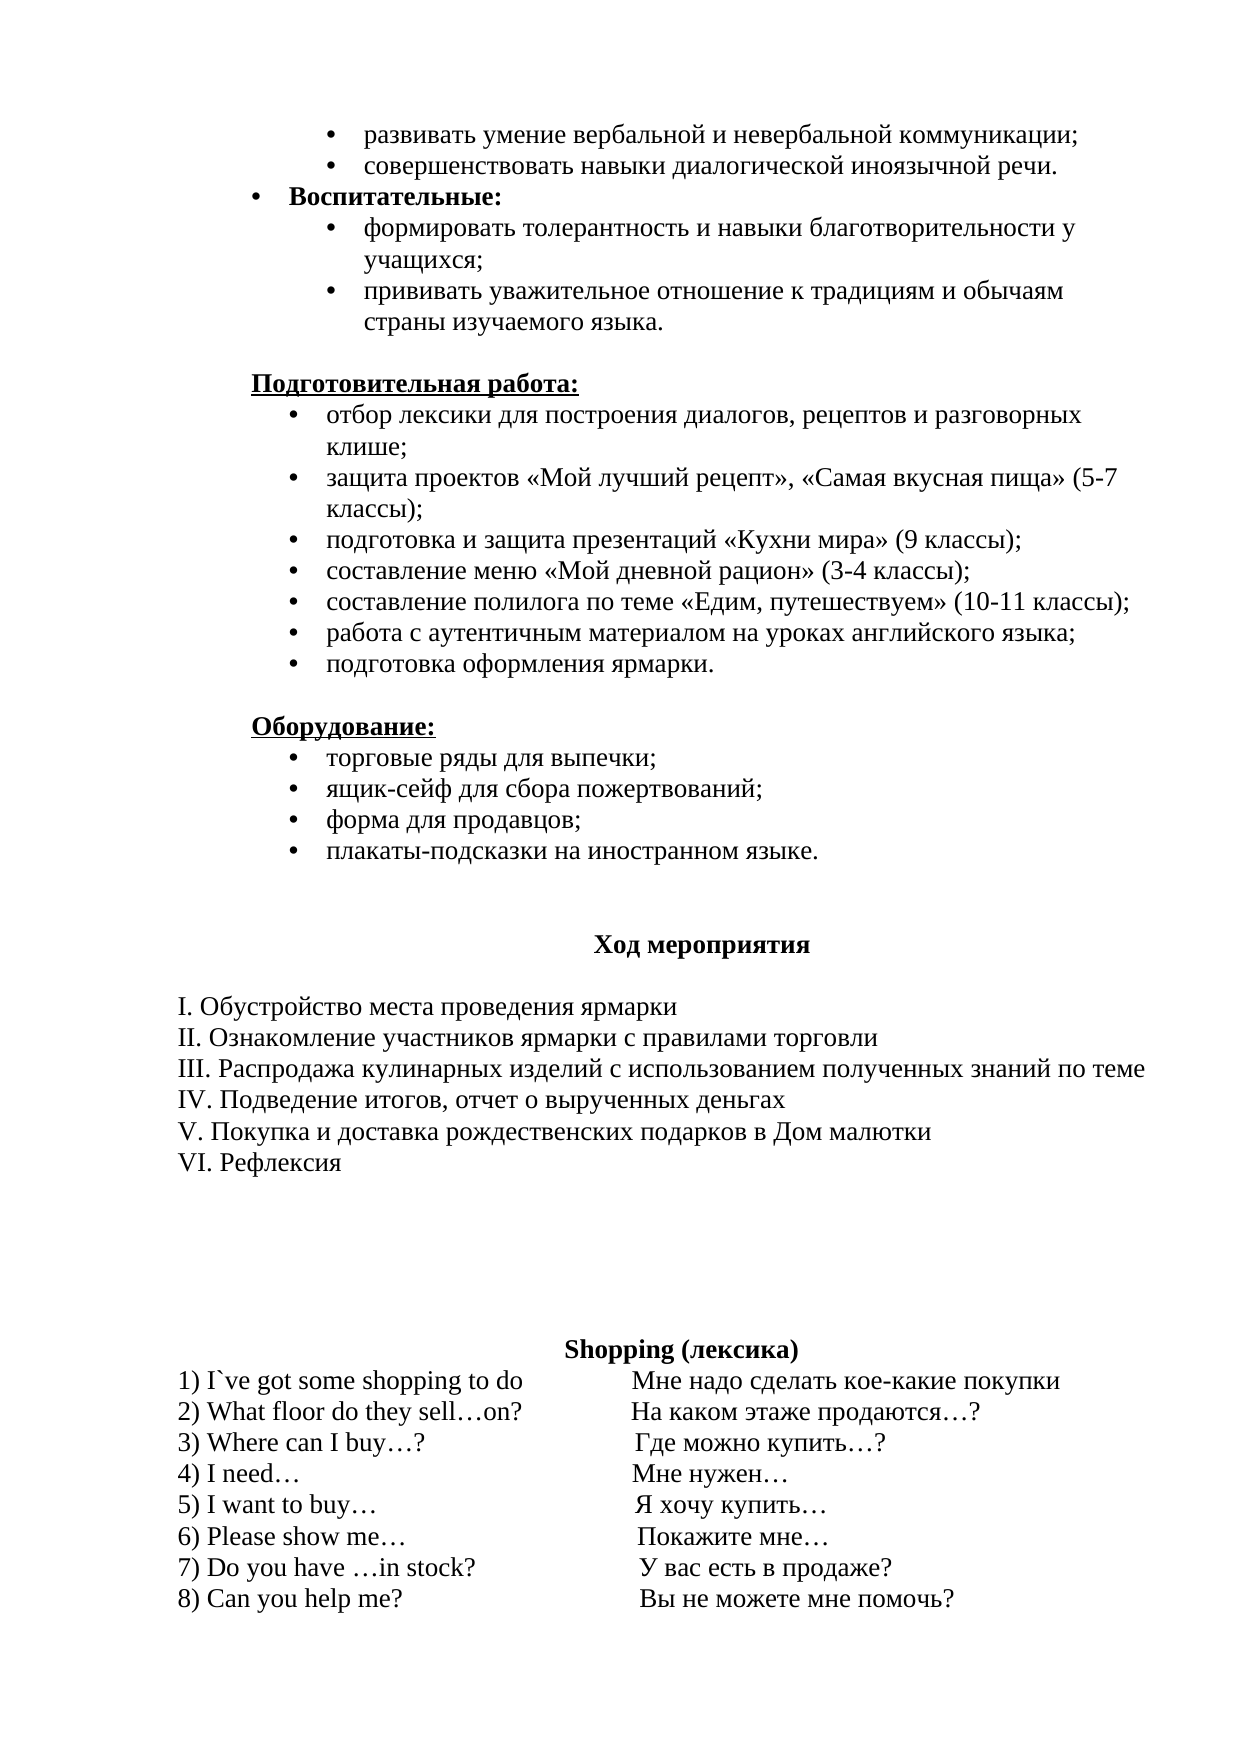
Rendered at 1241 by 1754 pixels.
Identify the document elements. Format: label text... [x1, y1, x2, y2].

list ящик-сейф для сбора пожертвований; [288, 772, 1152, 803]
text Shopping (лексика) [177, 1333, 1152, 1364]
list работа с аутентичным материалом на уроках английского языка; [288, 616, 1152, 648]
text I. Обустройство места проведения ярмарки [177, 990, 1152, 1021]
list составление меню «Мой дневной рацион» (3-4 классы); [288, 554, 1152, 585]
text III. Распродажа кулинарных изделий с использованием полученных знаний по теме [177, 1052, 1152, 1084]
list отбор лексики для построения диалогов, рецептов и разговорных клише; [288, 398, 1152, 461]
list Воспитательные: [251, 180, 1152, 212]
list прививать уважительное отношение к традициям и обычаям страны изучаемого языка. [326, 274, 1152, 336]
list формировать толерантность и навыки благотворительности у учащихся; [326, 212, 1152, 274]
list плакаты-подсказки на иностранном языке. [288, 834, 1152, 866]
list развивать умение вербальной и невербальной коммуникации; [326, 118, 1152, 149]
text 3) Where can I buy…? Где можно купить…? [177, 1426, 1152, 1457]
list подготовка и защита презентаций «Кухни мира» (9 классы); [288, 523, 1152, 554]
text 5) I want to buy… Я хочу купить… [177, 1488, 1152, 1520]
text Подготовительная работа: [177, 367, 1152, 398]
text 2) What floor do they sell…on? На каком этаже продаются…? [177, 1395, 1152, 1426]
text VI. Рефлексия [177, 1146, 1152, 1177]
text Оборудование: [251, 710, 1152, 741]
text 8) Can you help me? Вы не можете мне помочь? [177, 1582, 1152, 1613]
list составление полилога по теме «Едим, путешествуем» (10-11 классы); [288, 585, 1152, 616]
text V. Покупка и доставка рождественских подарков в Дом малютки [177, 1115, 1152, 1146]
text IV. Подведение итогов, отчет о вырученных деньгах [177, 1084, 1152, 1115]
list подготовка оформления ярмарки. [288, 648, 1152, 679]
list торговые ряды для выпечки; [288, 741, 1152, 772]
text 7) Do you have …in stock? У вас есть в продаже? [177, 1551, 1152, 1582]
text Ход мероприятия [252, 928, 1152, 959]
text II. Ознакомление участников ярмарки с правилами торговли [177, 1021, 1152, 1052]
text 1) I`ve got some shopping to do Мне надо сделать кое-какие покупки [177, 1364, 1152, 1395]
list защита проектов «Мой лучший рецепт», «Самая вкусная пища» (5-7 классы); [288, 461, 1152, 523]
list совершенствовать навыки диалогической иноязычной речи. [326, 149, 1152, 180]
list форма для продавцов; [288, 803, 1152, 834]
text 6) Please show me… Покажите мне… [177, 1520, 1152, 1551]
text 4) I need… Мне нужен… [177, 1457, 1152, 1488]
